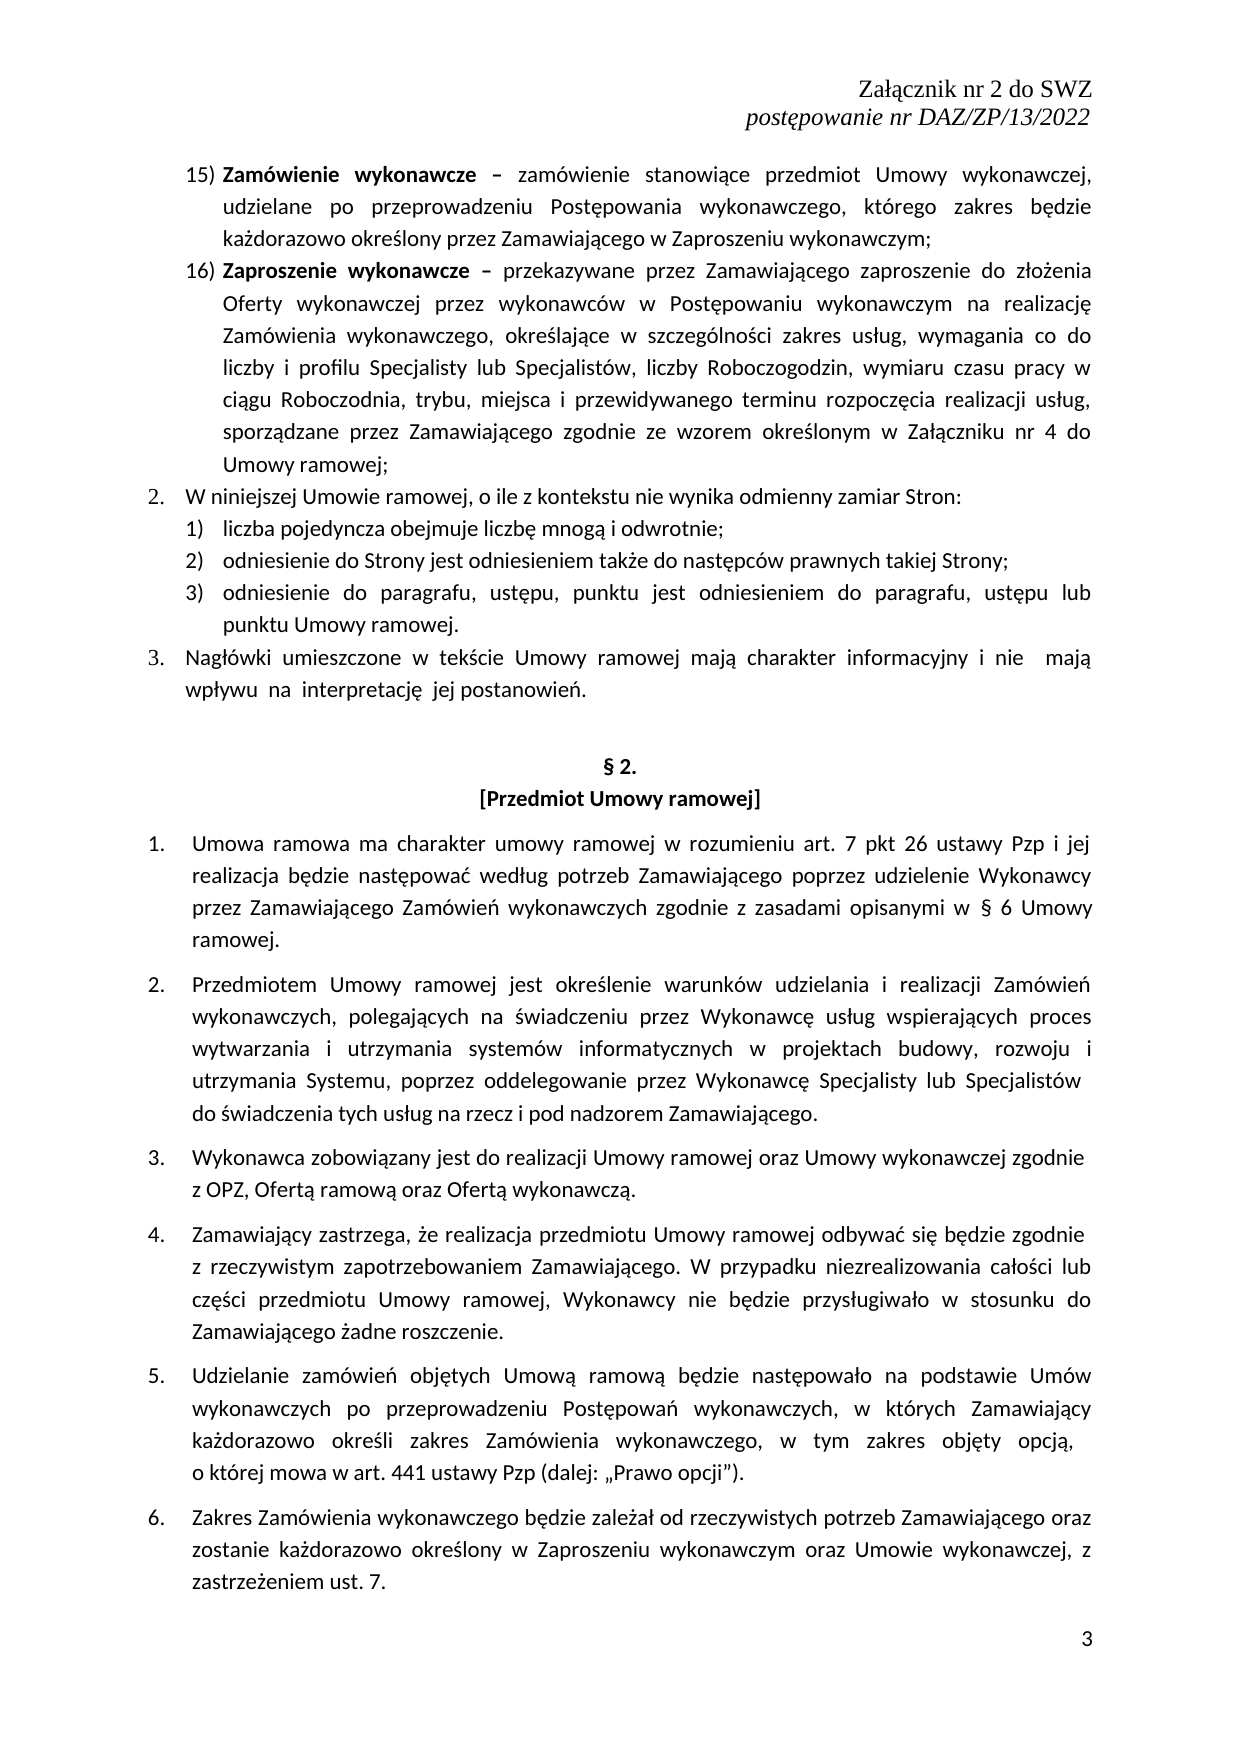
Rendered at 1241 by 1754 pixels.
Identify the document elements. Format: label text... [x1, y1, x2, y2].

list Umowa ramowa ma charakter umowy ramowej w rozumieniu art. 7 pkt 26 ustawy Pzp i jej realizacja będzie następować według potrzeb Zamawiającego poprzez udzielenie Wykonawcy przez Zamawiającego Zamówień wykonawczych zgodnie z zasadami opisanymi w § 6 Umowy ramowej. [148, 829, 1093, 953]
list Nagłówki umieszczone w tekście Umowy ramowej mają charakter informacyjny i nie mają wpływu na interpretację jej postanowień. [148, 643, 1093, 703]
text § 2. [148, 752, 1093, 780]
list odniesienie do paragrafu, ustępu, punktu jest odniesieniem do paragrafu, ustępu lub punktu Umowy ramowej. [185, 578, 1093, 639]
list liczba pojedyncza obejmuje liczbę mnogą i odwrotnie; [185, 514, 1093, 542]
list Udzielanie zamówień objętych Umową ramową będzie następowało na podstawie Umów wykonawczych po przeprowadzeniu Postępowań wykonawczych, w których Zamawiający każdorazowo określi zakres Zamówienia wykonawczego, w tym zakres objęty opcją, o której mowa w art. 441 ustawy Pzp (dalej: „Prawo opcji”). [148, 1362, 1093, 1486]
list Zakres Zamówienia wykonawczego będzie zależał od rzeczywistych potrzeb Zamawiającego oraz zostanie każdorazowo określony w Zaproszeniu wykonawczym oraz Umowie wykonawczej, z zastrzeżeniem ust. 7. [148, 1503, 1093, 1595]
list Wykonawca zobowiązany jest do realizacji Umowy ramowej oraz Umowy wykonawczej zgodnie z OPZ, Ofertą ramową oraz Ofertą wykonawczą. [148, 1143, 1093, 1204]
list Przedmiotem Umowy ramowej jest określenie warunków udzielania i realizacji Zamówień wykonawczych, polegających na świadczeniu przez Wykonawcę usług wspierających proces wytwarzania i utrzymania systemów informatycznych w projektach budowy, rozwoju i utrzymania Systemu, poprzez oddelegowanie przez Wykonawcę Specjalisty lub Specjalistów do świadczenia tych usług na rzecz i pod nadzorem Zamawiającego. [148, 970, 1093, 1127]
list odniesienie do Strony jest odniesieniem także do następców prawnych takiej Strony; [185, 546, 1093, 574]
text [Przedmiot Umowy ramowej] [148, 784, 1093, 812]
list Zaproszenie wykonawcze – przekazywane przez Zamawiającego zaproszenie do złożenia Oferty wykonawczej przez wykonawców w Postępowaniu wykonawczym na realizację Zamówienia wykonawczego, określające w szczególności zakres usług, wymagania co do liczby i profilu Specjalisty lub Specjalistów, liczby Roboczogodzin, wymiaru czasu pracy w ciągu Roboczodnia, trybu, miejsca i przewidywanego terminu rozpoczęcia realizacji usług, sporządzane przez Zamawiającego zgodnie ze wzorem określonym w Załączniku nr 4 do Umowy ramowej; [185, 257, 1093, 478]
list W niniejszej Umowie ramowej, o ile z kontekstu nie wynika odmienny zamiar Stron: [148, 482, 1093, 510]
list Zamawiający zastrzega, że realizacja przedmiotu Umowy ramowej odbywać się będzie zgodnie z rzeczywistym zapotrzebowaniem Zamawiającego. W przypadku niezrealizowania całości lub części przedmiotu Umowy ramowej, Wykonawcy nie będzie przysługiwało w stosunku do Zamawiającego żadne roszczenie. [148, 1220, 1093, 1345]
list Zamówienie wykonawcze – zamówienie stanowiące przedmiot Umowy wykonawczej, udzielane po przeprowadzeniu Postępowania wykonawczego, którego zakres będzie każdorazowo określony przez Zamawiającego w Zaproszeniu wykonawczym; [185, 160, 1093, 252]
